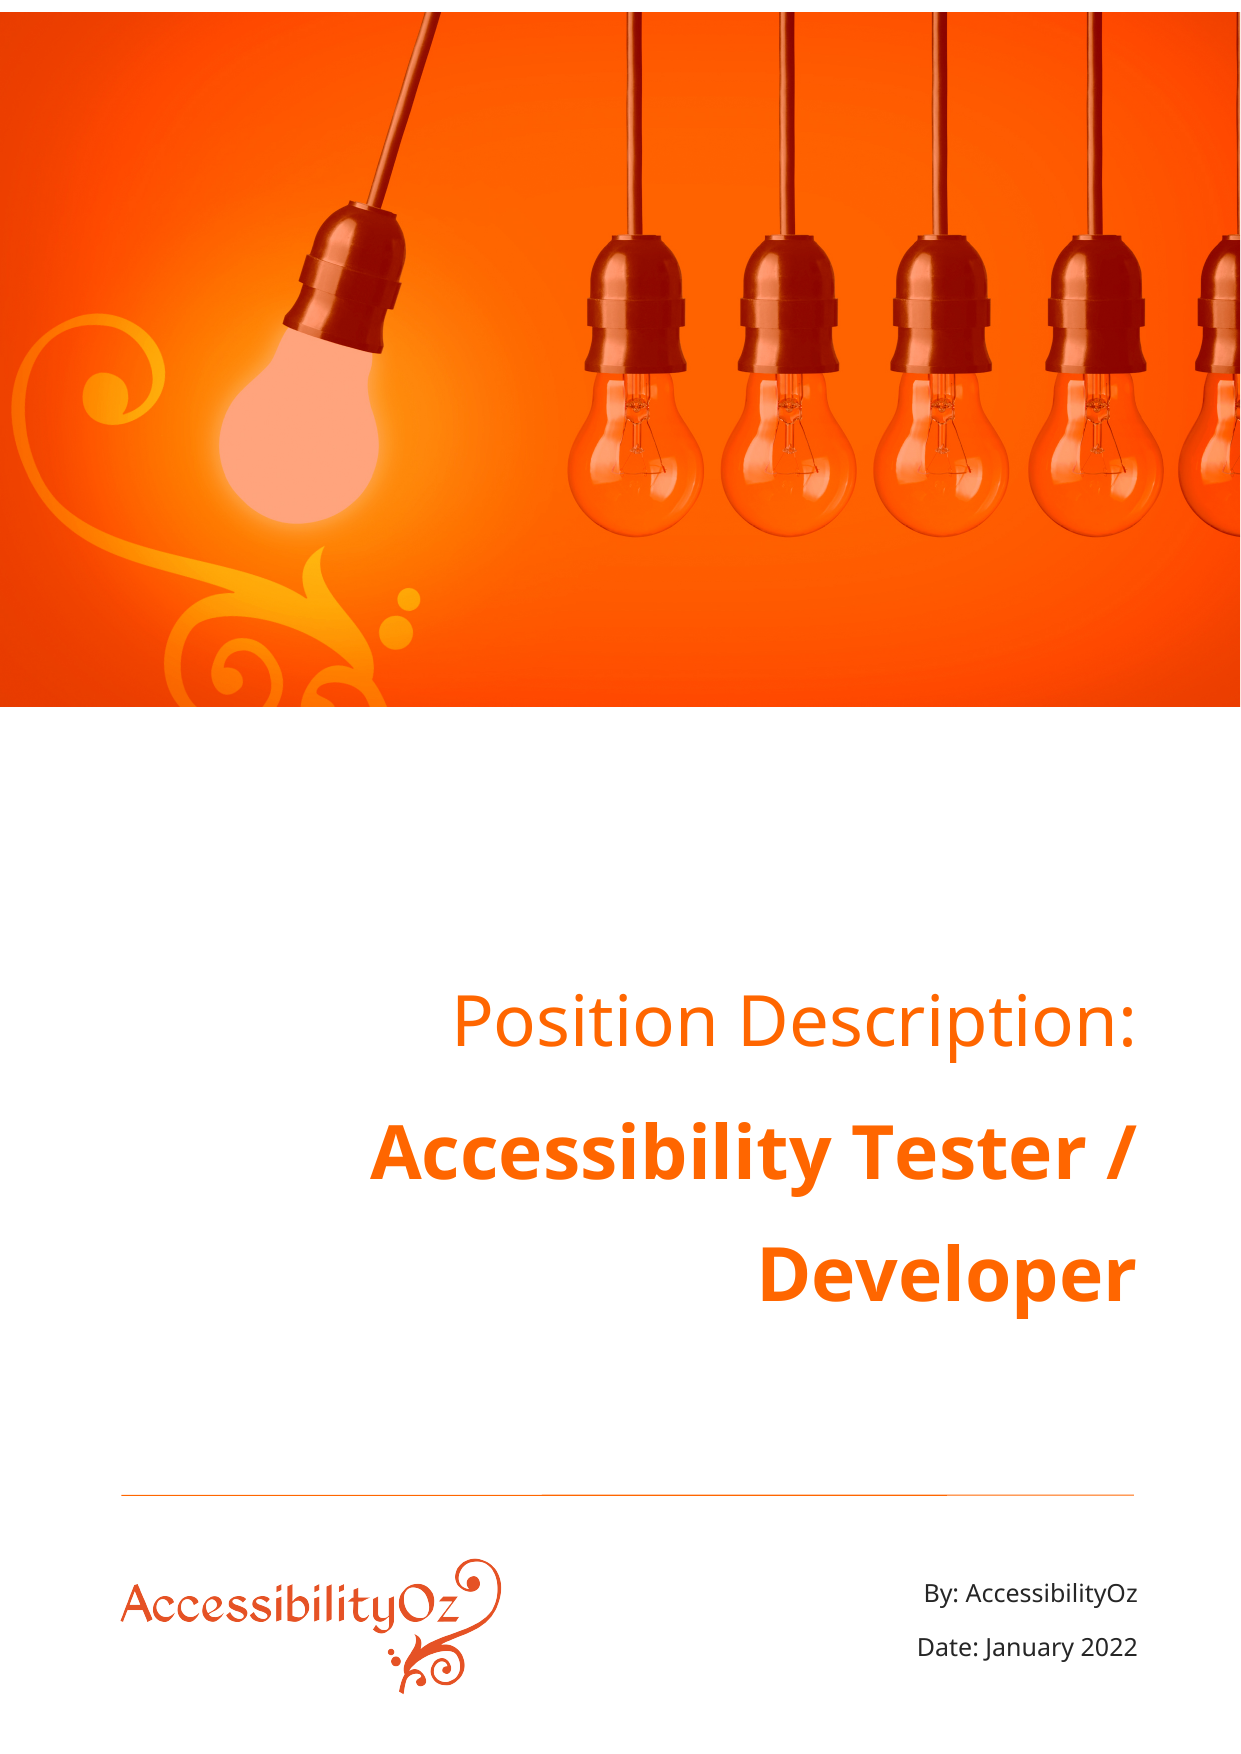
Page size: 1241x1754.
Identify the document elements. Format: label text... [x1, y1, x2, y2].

picture [82, 1512, 539, 1741]
picture [0, 12, 1241, 707]
text Accessibility Tester / Developer [0, 1099, 1138, 1324]
text Position Description: [0, 971, 1138, 1067]
